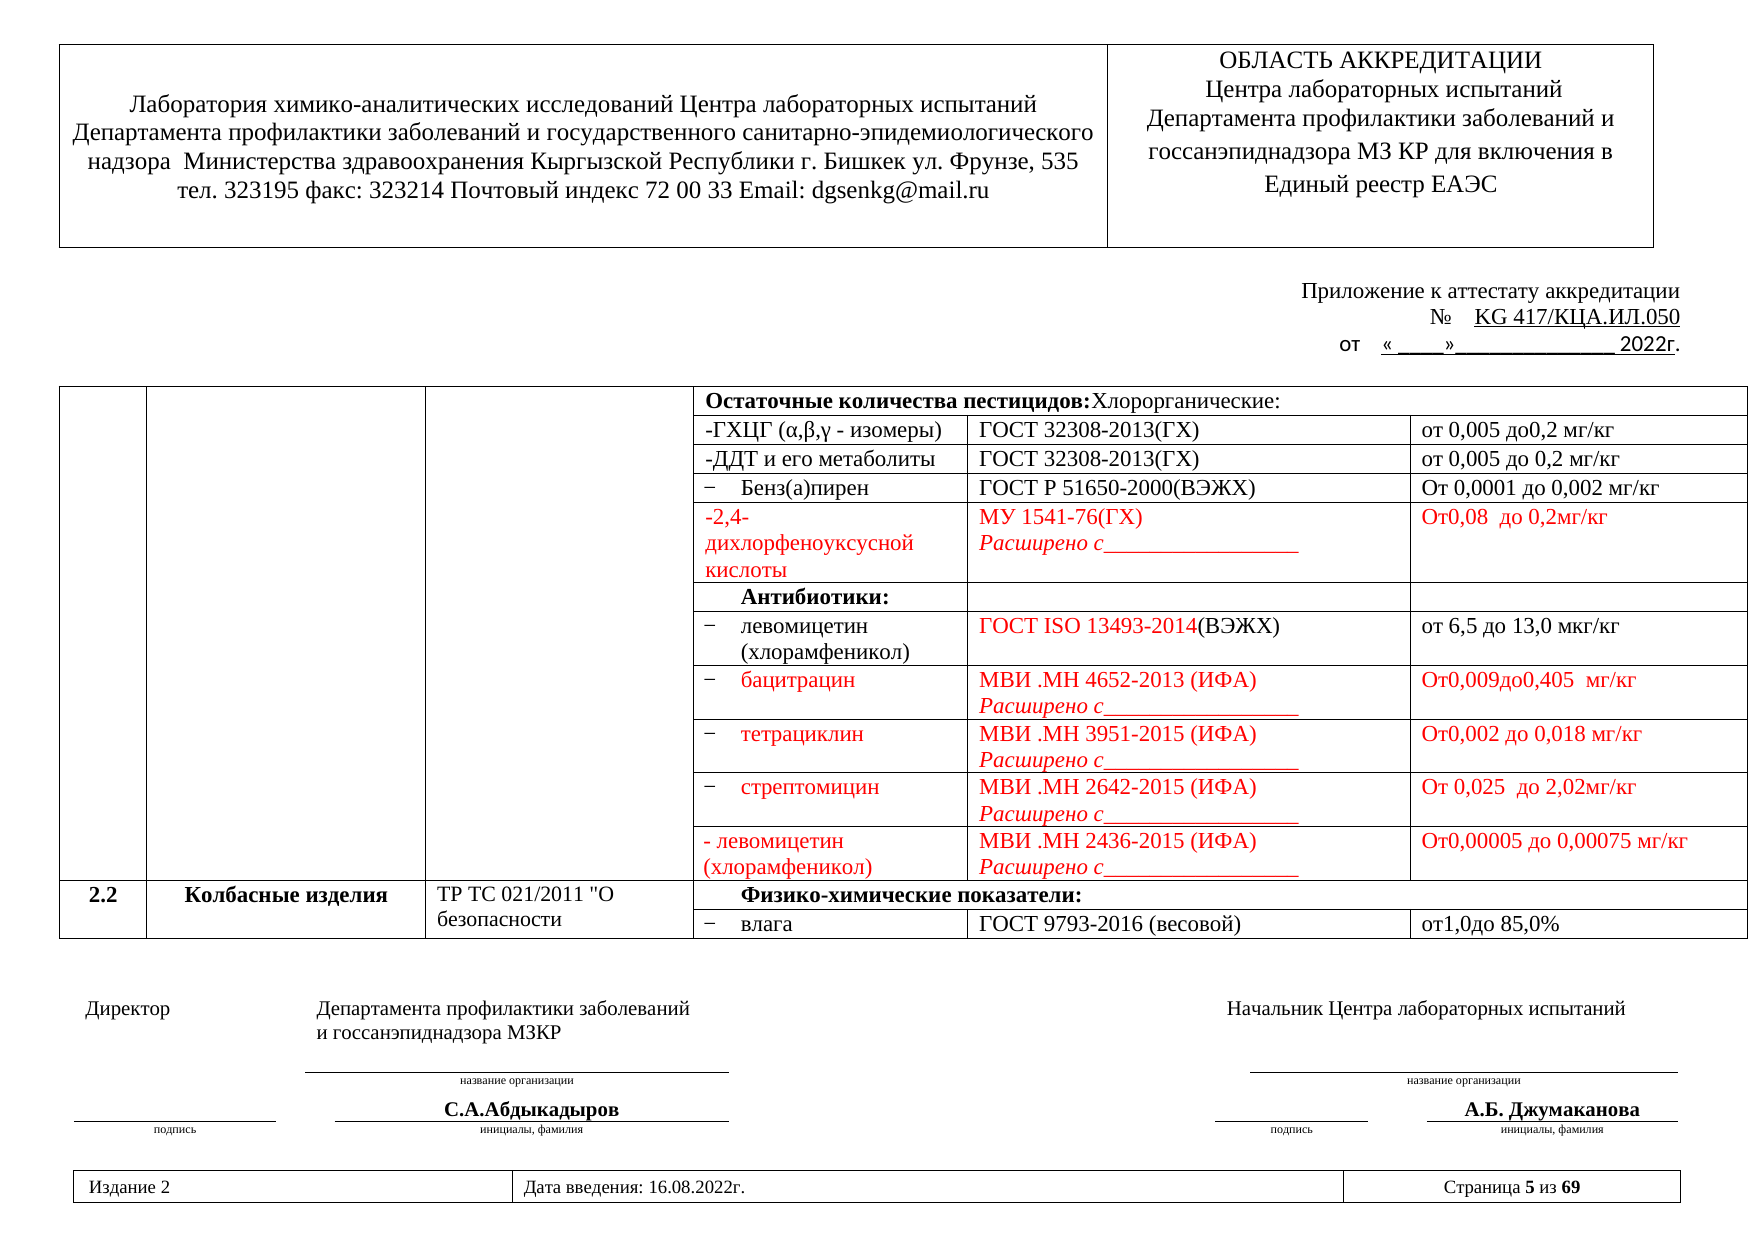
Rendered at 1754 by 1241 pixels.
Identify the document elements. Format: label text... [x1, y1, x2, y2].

table_cell Антибиотики: [694, 583, 967, 611]
table_cell влага [694, 910, 967, 938]
table_cell - левомицетин (хлорамфеникол) [694, 827, 967, 880]
table_cell От 0,025 до 2,02мг/кг [1411, 773, 1747, 826]
table_cell От0,08 до 0,2мг/кг [1411, 503, 1747, 582]
table_cell МВИ .МН 4652-2013 (ИФА) Расширено с_________________ [968, 666, 1410, 718]
table_cell ГОСТ 9793-2016 (весовой) [968, 910, 1410, 938]
table_cell ГОСТ 32308-2013(ГХ) [968, 445, 1410, 473]
table_cell левомицетин (хлорамфеникол) [694, 612, 967, 665]
table_cell -2,4-дихлорфеноуксусной кислоты [694, 503, 967, 582]
table_cell Остаточные количества пестицидов:Хлорорганические: [694, 387, 1747, 415]
table_cell от 0,005 до0,2 мг/кг [1411, 416, 1747, 444]
table_cell тетрациклин [694, 720, 967, 772]
table_cell От 0,0001 до 0,002 мг/кг [1411, 474, 1747, 502]
table_cell -ДДТ и его метаболиты [694, 445, 967, 473]
table_cell От0,00005 до 0,00075 мг/кг [1411, 827, 1747, 880]
table_cell Бенз(а)пирен [694, 474, 967, 502]
table_cell ТР ТС 021/2011 "О безопасности пищевой продукции" ТР ТС 034/2013 "О безопасности мяса и мясной продукции" [426, 881, 693, 938]
table_cell Физико-химические показатели: [694, 881, 1747, 909]
table_cell -ГХЦГ (α,β,γ - изомеры) [694, 416, 967, 444]
table_cell ГОСТ Р 51650-2000(ВЭЖХ) [968, 474, 1410, 502]
table_cell стрептомицин [694, 773, 967, 826]
table_cell Колбасные изделия [147, 881, 425, 938]
table_cell От0,009до0,405 мг/кг [1411, 666, 1747, 718]
table_cell 2.2 [60, 881, 146, 938]
table_cell бацитрацин [694, 666, 967, 718]
table_cell от 0,005 до 0,2 мг/кг [1411, 445, 1747, 473]
table_cell От0,002 до 0,018 мг/кг [1411, 720, 1747, 772]
table_cell от 6,5 до 13,0 мкг/кг [1411, 612, 1747, 665]
table_cell [968, 583, 1410, 611]
table_cell МВИ .МН 3951-2015 (ИФА) Расширено с_________________ [968, 720, 1410, 772]
table_cell ГОСТ ISO 13493-2014(ВЭЖХ) [968, 612, 1410, 665]
table_cell от1,0до 85,0% [1411, 910, 1747, 938]
table_cell МУ 1541-76(ГХ) Расширено с_________________ [968, 503, 1410, 582]
table_cell [1411, 583, 1747, 611]
table_cell ГОСТ 32308-2013(ГХ) [968, 416, 1410, 444]
table_cell МВИ .МН 2436-2015 (ИФА) Расширено с_________________ [968, 827, 1410, 880]
table_cell МВИ .МН 2642-2015 (ИФА) Расширено с_________________ [968, 773, 1410, 826]
